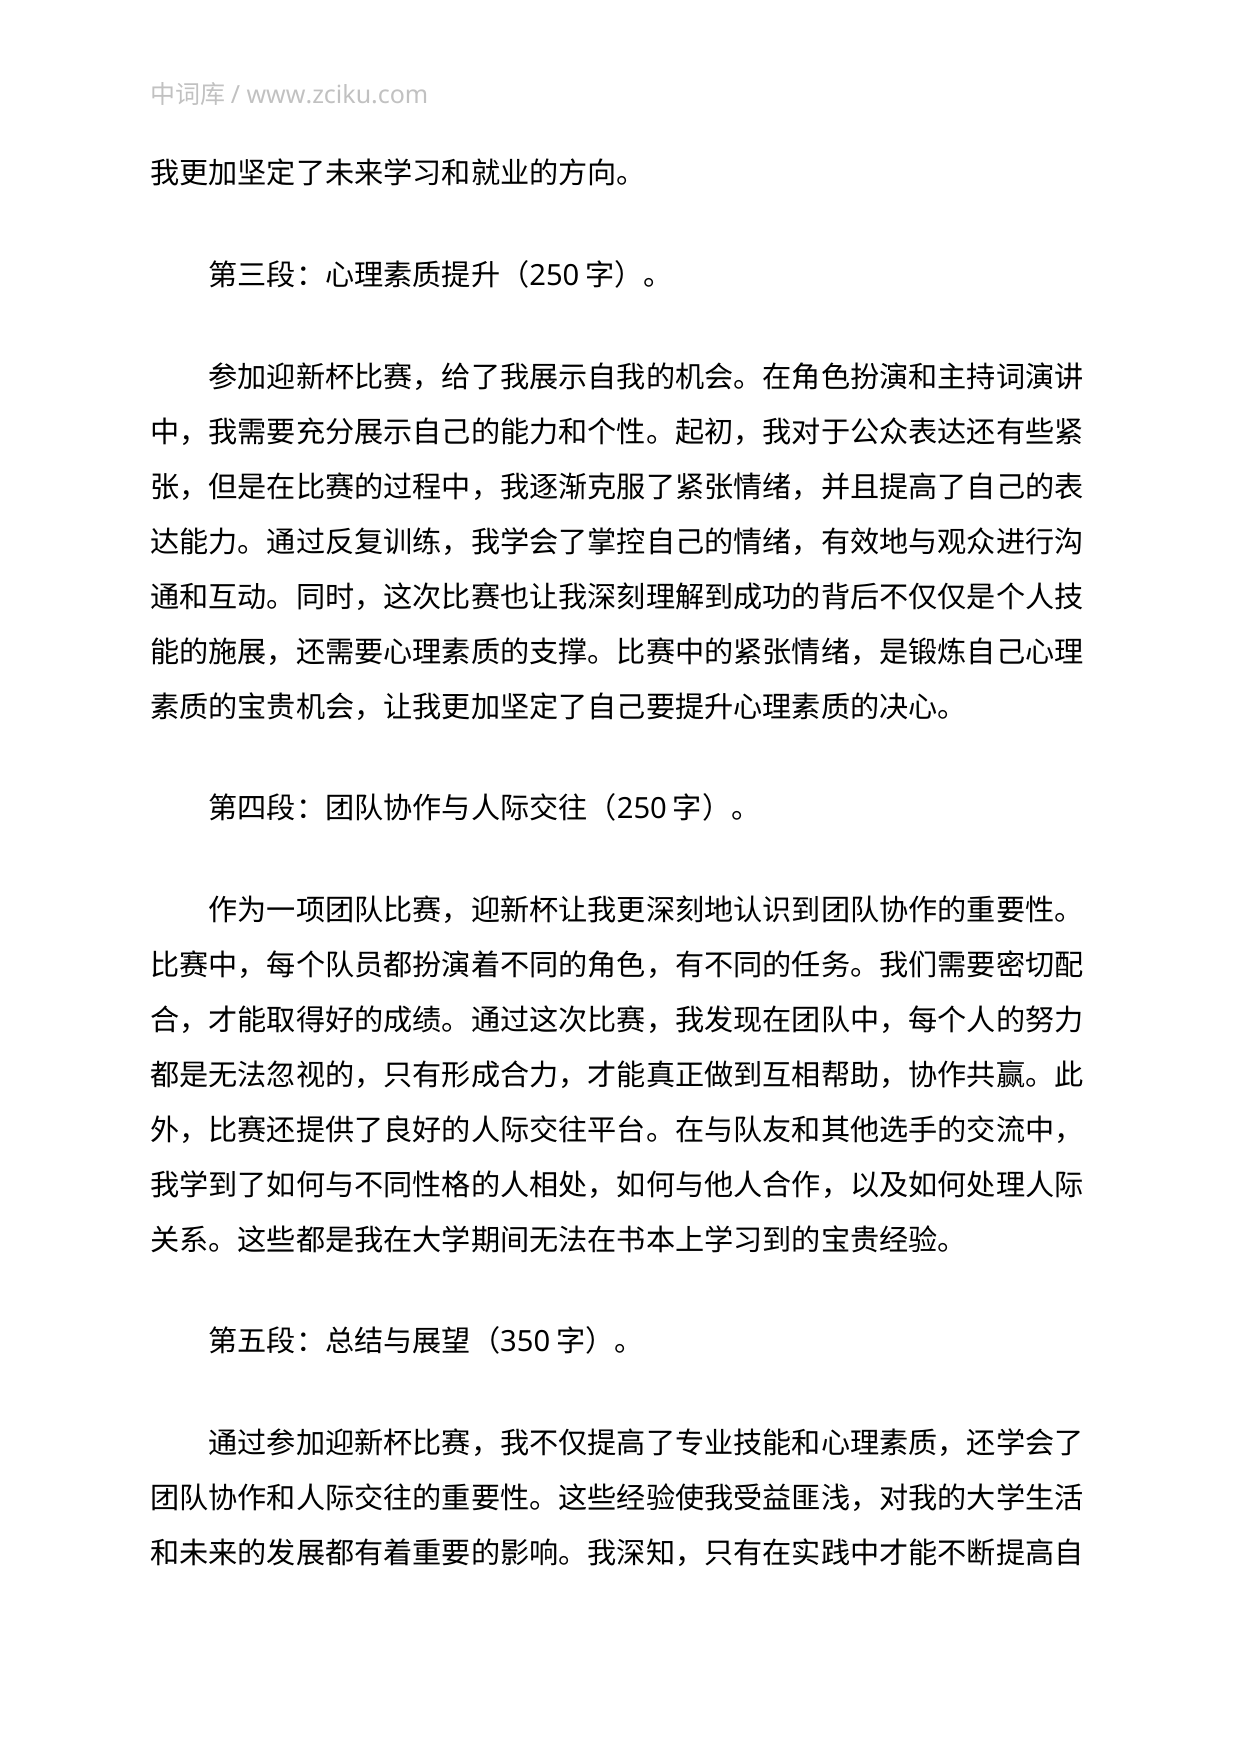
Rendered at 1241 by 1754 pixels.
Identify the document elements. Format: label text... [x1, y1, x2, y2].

text 第五段：总结与展望（350字）。 [150, 1318, 1090, 1360]
text 作为一项团队比赛，迎新杯让我更深刻地认识到团队协作的重要性。比赛中，每个队员都扮演着不同的角色，有不同的任务。我们需要密切配合，才能取得好的成绩。通过这次比赛，我发现在团队中，每个人的努力都是无法忽视的，只有形成合力，才能真正做到互相帮助，协作共赢。此外，比赛还提供了良好的人际交往平台。在与队友和其他选手的交流中，我学到了如何与不同性格的人相处，如何与他人合作，以及如何处理人际关系。这些都是我在大学期间无法在书本上学习到的宝贵经验。 [150, 887, 1090, 1258]
text 参加迎新杯比赛，给了我展示自我的机会。在角色扮演和主持词演讲中，我需要充分展示自己的能力和个性。起初，我对于公众表达还有些紧张，但是在比赛的过程中，我逐渐克服了紧张情绪，并且提高了自己的表达能力。通过反复训练，我学会了掌控自己的情绪，有效地与观众进行沟通和互动。同时，这次比赛也让我深刻理解到成功的背后不仅仅是个人技能的施展，还需要心理素质的支撑。比赛中的紧张情绪，是锻炼自己心理素质的宝贵机会，让我更加坚定了自己要提升心理素质的决心。 [150, 354, 1090, 725]
text 第四段：团队协作与人际交往（250字）。 [150, 785, 1090, 827]
text 第三段：心理素质提升（250字）。 [150, 252, 1090, 294]
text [150, 150, 1090, 192]
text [150, 1420, 1090, 1572]
